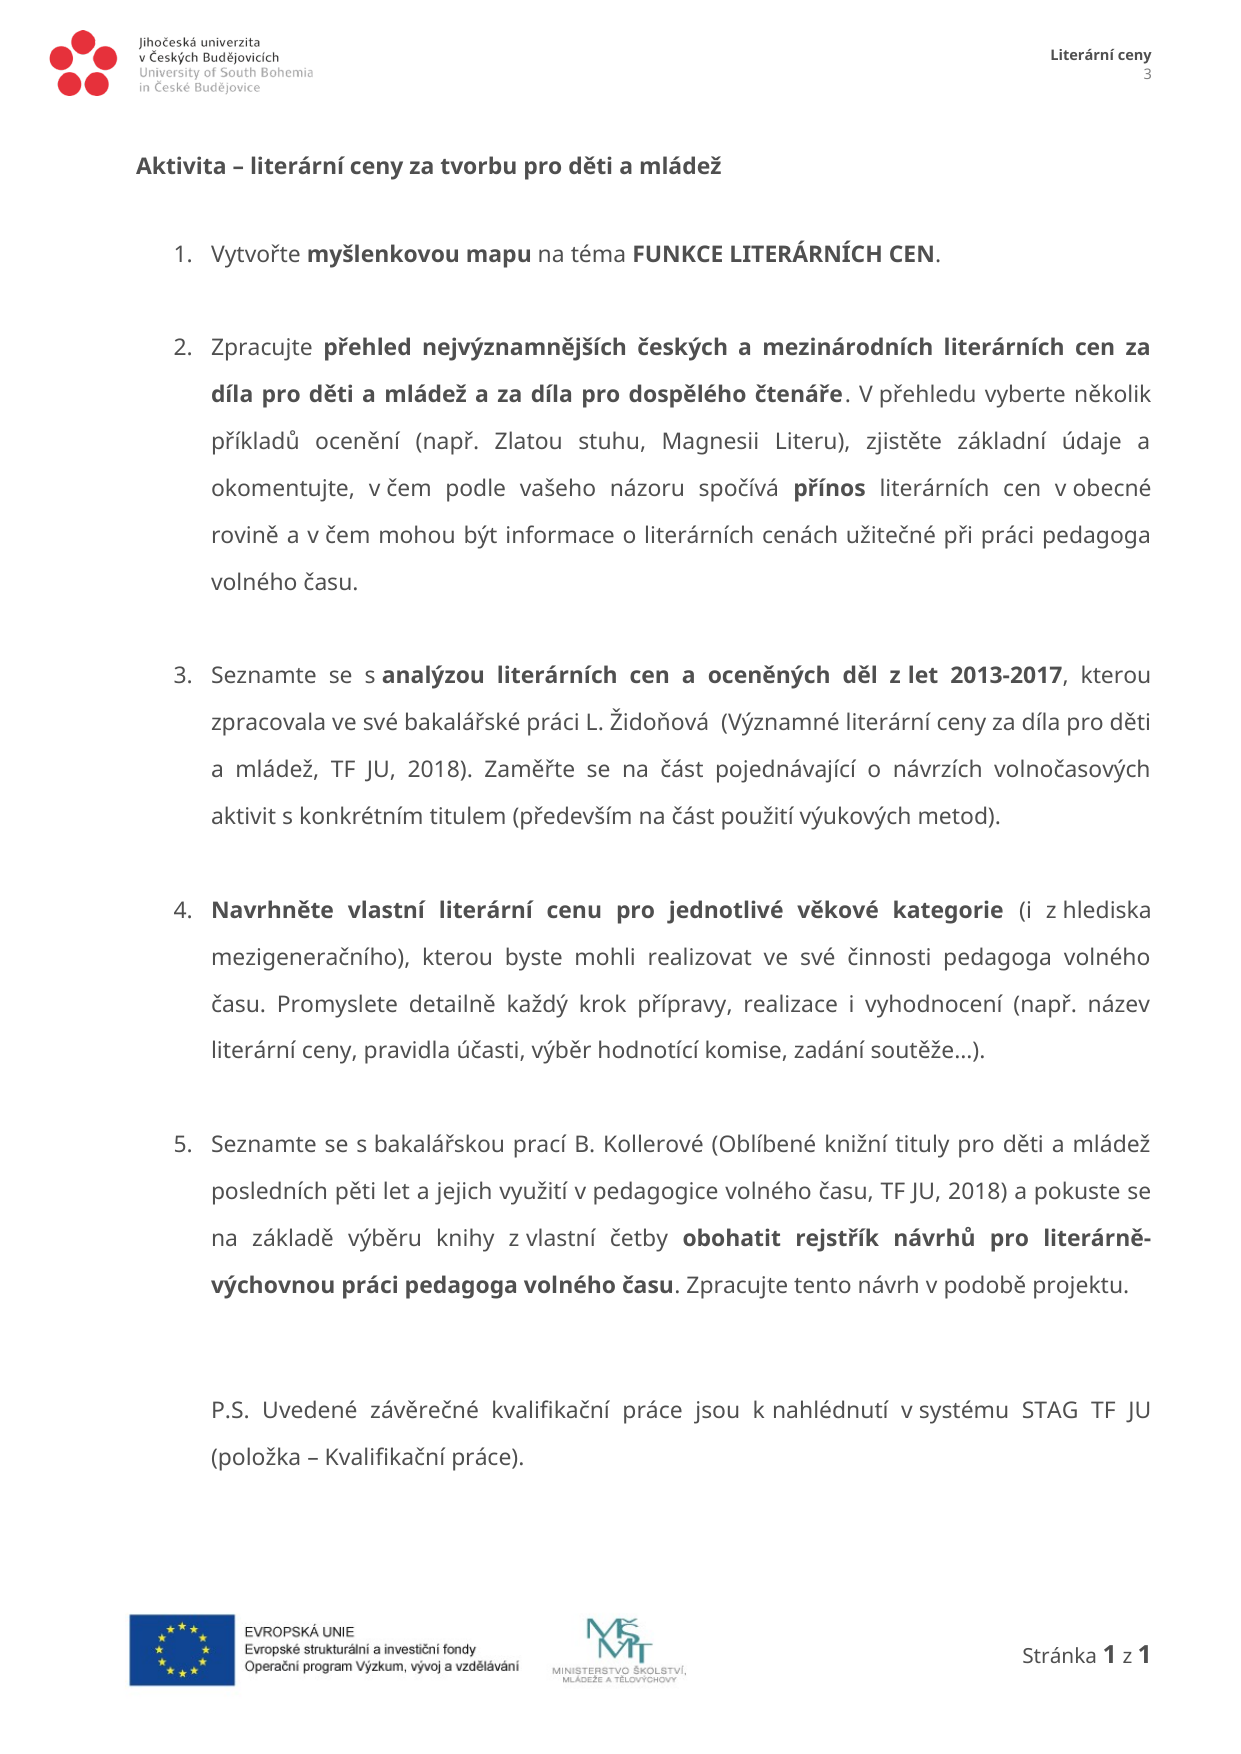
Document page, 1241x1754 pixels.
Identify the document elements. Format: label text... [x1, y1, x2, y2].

list Seznamte se s analýzou literárních cen a oceněných děl z let 2013-2017, kterou zpracovala ve své bakalářské práci L. Židoňová (Významné literární ceny za díla pro děti a mládež, TF JU, 2018). Zaměřte se na část pojednávající o návrzích volnočasových aktivit s konkrétním titulem (především na část použití výukových metod). [173, 659, 1152, 831]
list Navrhněte vlastní literární cenu pro jednotlivé věkové kategorie (i z hlediska mezigeneračního), kterou byste mohli realizovat ve své činnosti pedagoga volného času. Promyslete detailně každý krok přípravy, realizace i vyhodnocení (např. název literární ceny, pravidla účasti, výběr hodnotící komise, zadání soutěže…). [173, 894, 1152, 1066]
list P.S. Uvedené závěrečné kvalifikační práce jsou k nahlédnutí v systému STAG TF JU (položka – Kvalifikační práce). [211, 1394, 1152, 1472]
picture [92, 1581, 717, 1721]
list Seznamte se s bakalářskou prací B. Kollerové (Oblíbené knižní tituly pro děti a mládež posledních pěti let a jejich využití v pedagogice volného času, TF JU, 2018) a pokuste se na základě výběru knihy z vlastní četby obohatit rejstřík návrhů pro literárně-výchovnou práci pedagoga volného času. Zpracujte tento návrh v podobě projektu. [173, 1128, 1152, 1300]
text Aktivita – literární ceny za tvorbu pro děti a mládež [136, 150, 1152, 181]
list Vytvořte myšlenkovou mapu na téma FUNKCE LITERÁRNÍCH CEN. [173, 237, 1152, 269]
picture [49, 30, 313, 96]
list Zpracujte přehled nejvýznamnějších českých a mezinárodních literárních cen za díla pro děti a mládež a za díla pro dospělého čtenáře. V přehledu vyberte několik příkladů ocenění (např. Zlatou stuhu, Magnesii Literu), zjistěte základní údaje a okomentujte, v čem podle vašeho názoru spočívá přínos literárních cen v obecné rovině a v čem mohou být informace o literárních cenách užitečné při práci pedagoga volného času. [173, 331, 1152, 597]
